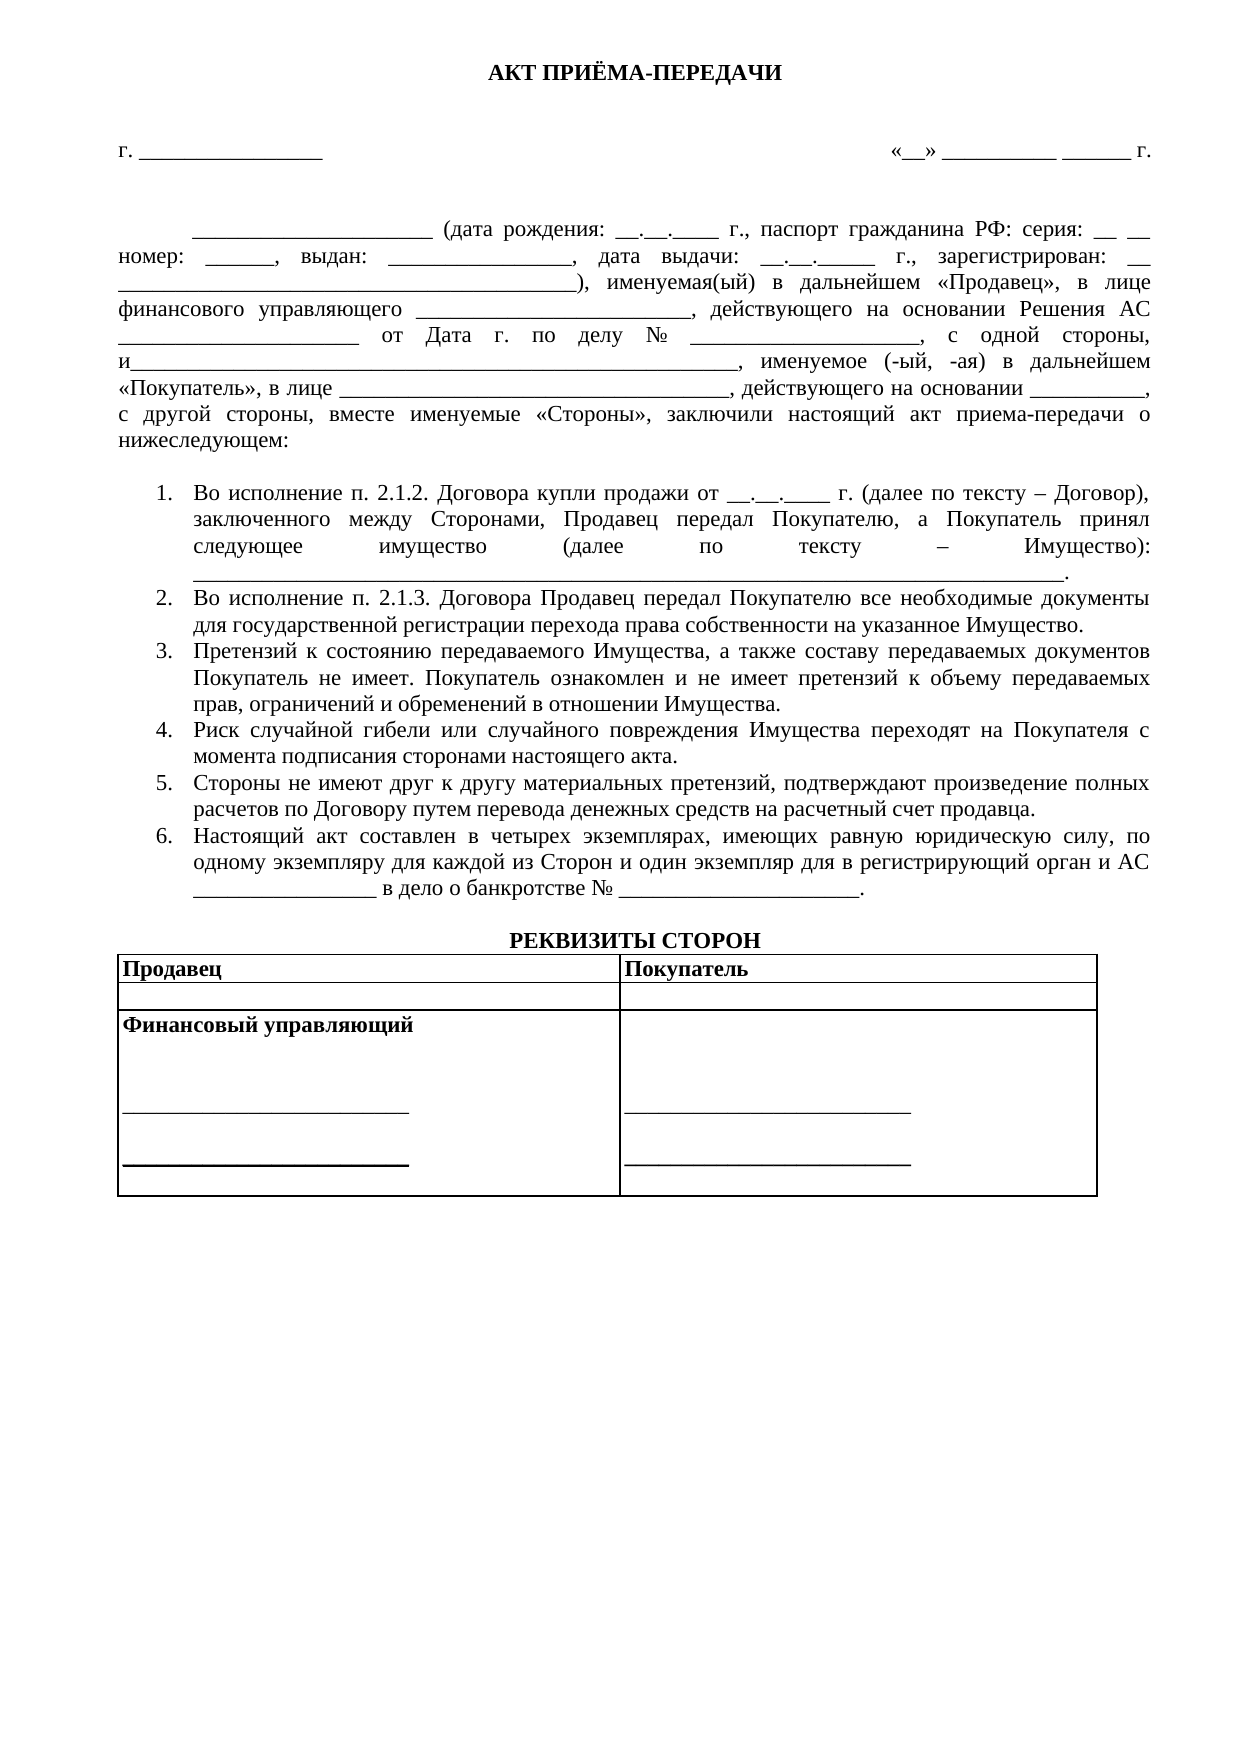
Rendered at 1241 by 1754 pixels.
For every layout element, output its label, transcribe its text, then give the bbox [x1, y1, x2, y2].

text _____________________ (дата рождения: __.__.____ г., паспорт гражданина РФ: серия: __ __ номер: ______, выдан: ________________, дата выдачи: __.__._____ г., зарегистрирован: __ ________________________________________), именуемая(ый) в дальнейшем «Продавец», в лице финансового управляющего ________________________, действующего на основании Решения АС _____________________ от Дата г. по делу № ____________________, с одной стороны, и_____________________________________________________, именуемое (-ый, -ая) в дальнейшем «Покупатель», в лице __________________________________, действующего на основании __________, с другой стороны, вместе именуемые «Стороны», заключили настоящий акт приема-передачи о нижеследующем: [118, 216, 1152, 453]
list Риск случайной гибели или случайного повреждения Имущества переходят на Покупателя с момента подписания сторонами настоящего акта. [156, 716, 1152, 769]
list Во исполнение п. 2.1.3. Договора Продавец передал Покупателю все необходимые документы для государственной регистрации перехода права собственности на указанное Имущество. [156, 584, 1152, 637]
list Во исполнение п. 2.1.2. Договора купли продажи от __.__.____ г. (далее по тексту – Договор), заключенного между Сторонами, Продавец передал Покупателю, а Покупатель принял следующее имущество (далее по тексту – Имущество): ____________________________________________________________________________. [156, 479, 1152, 584]
list Претензий к состоянию передаваемого Имущества, а также составу передаваемых документов Покупатель не имеет. Покупатель ознакомлен и не имеет претензий к объему передаваемых прав, ограничений и обременений в отношении Имущества. [156, 637, 1152, 716]
list РЕКВИЗИТЫ СТОРОН [118, 927, 1152, 953]
list Стороны не имеют друг к другу материальных претензий, подтверждают произведение полных расчетов по Договору путем перевода денежных средств на расчетный счет продавца. [156, 769, 1152, 822]
text г. ________________ [118, 136, 770, 163]
list Настоящий акт составлен в четырех экземплярах, имеющих равную юридическую силу, по одному экземпляру для каждой из Сторон и один экземпляр для в регистрирующий орган и АС ________________ в дело о банкротстве № _____________________. [156, 822, 1152, 901]
text АКТ ПРИЁМА-ПЕРЕДАЧИ [118, 59, 1152, 85]
text «__» __________ ______ г. [844, 136, 1152, 163]
